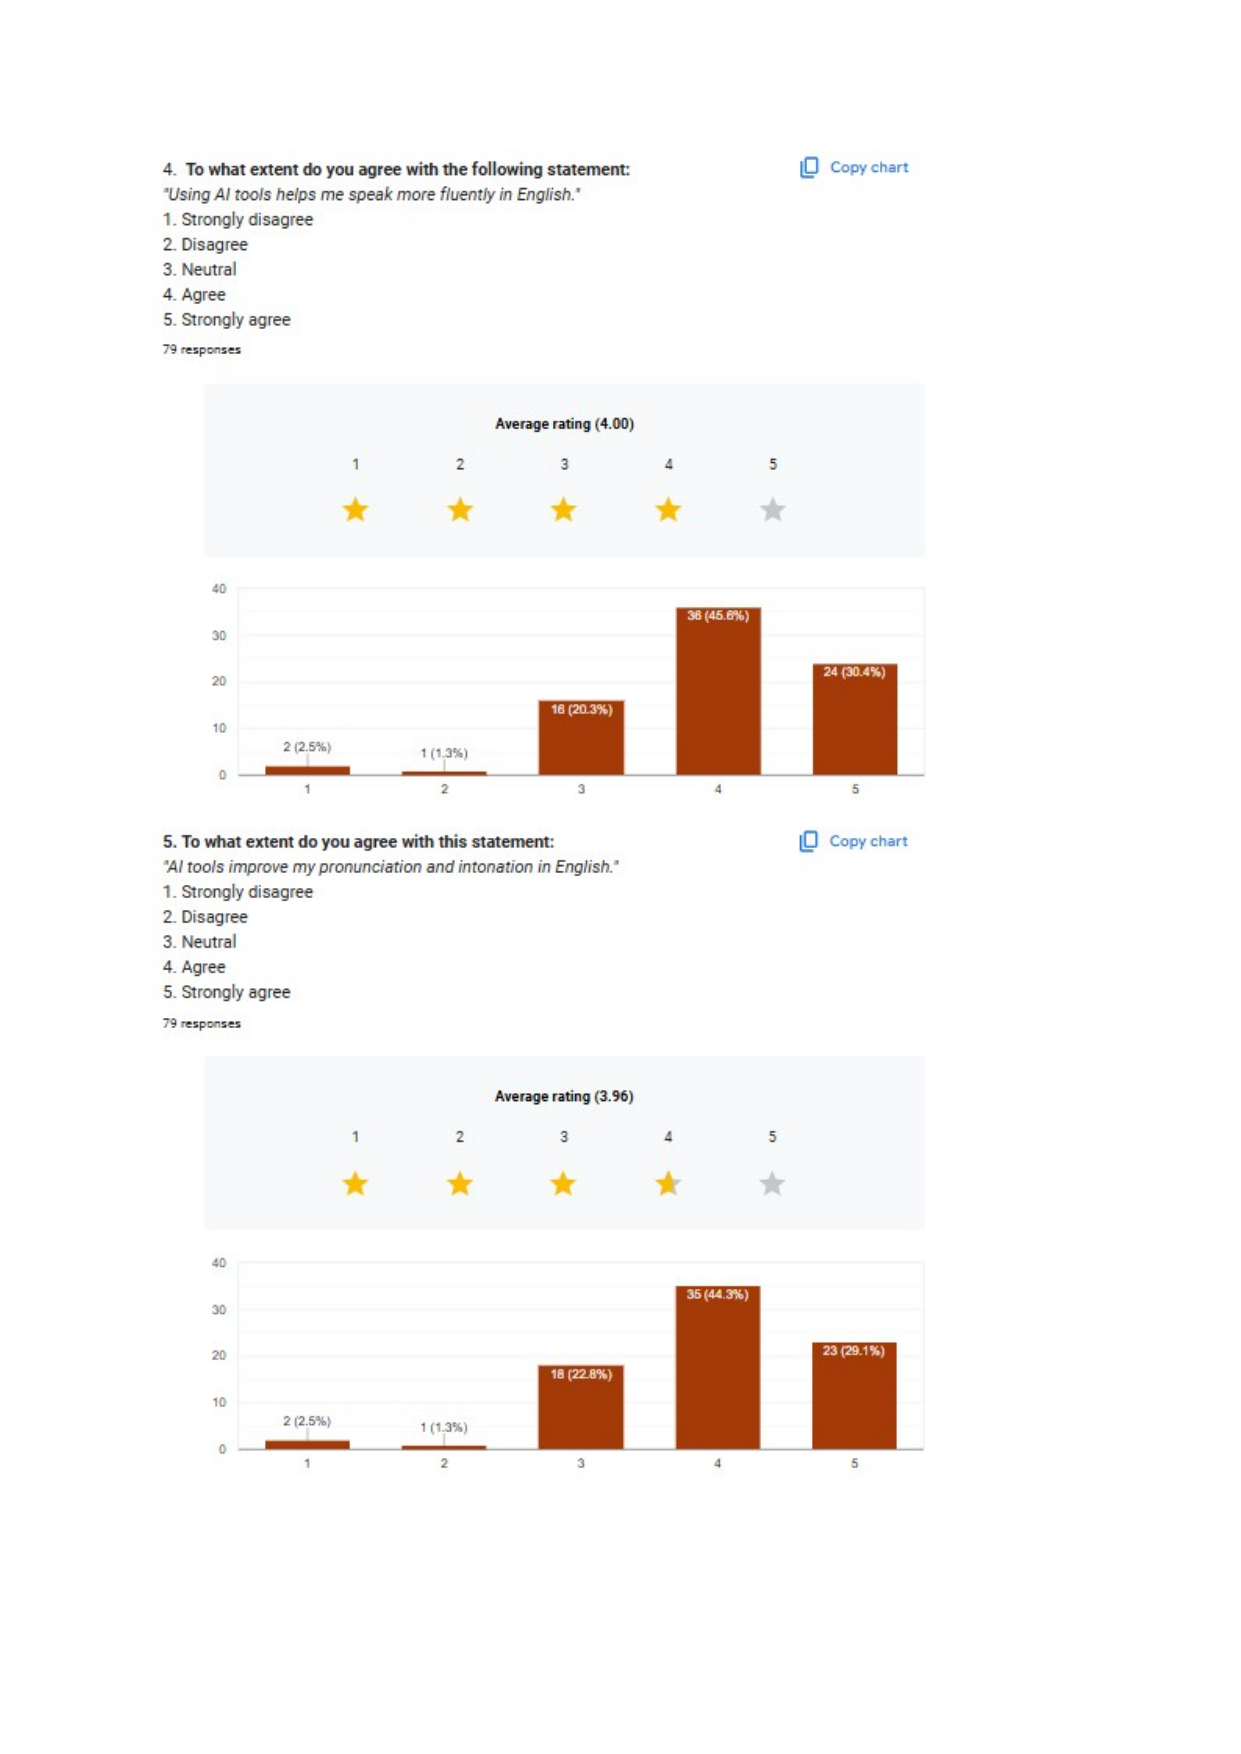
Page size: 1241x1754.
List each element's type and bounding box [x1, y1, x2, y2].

picture [150, 150, 929, 811]
picture [150, 827, 936, 1479]
